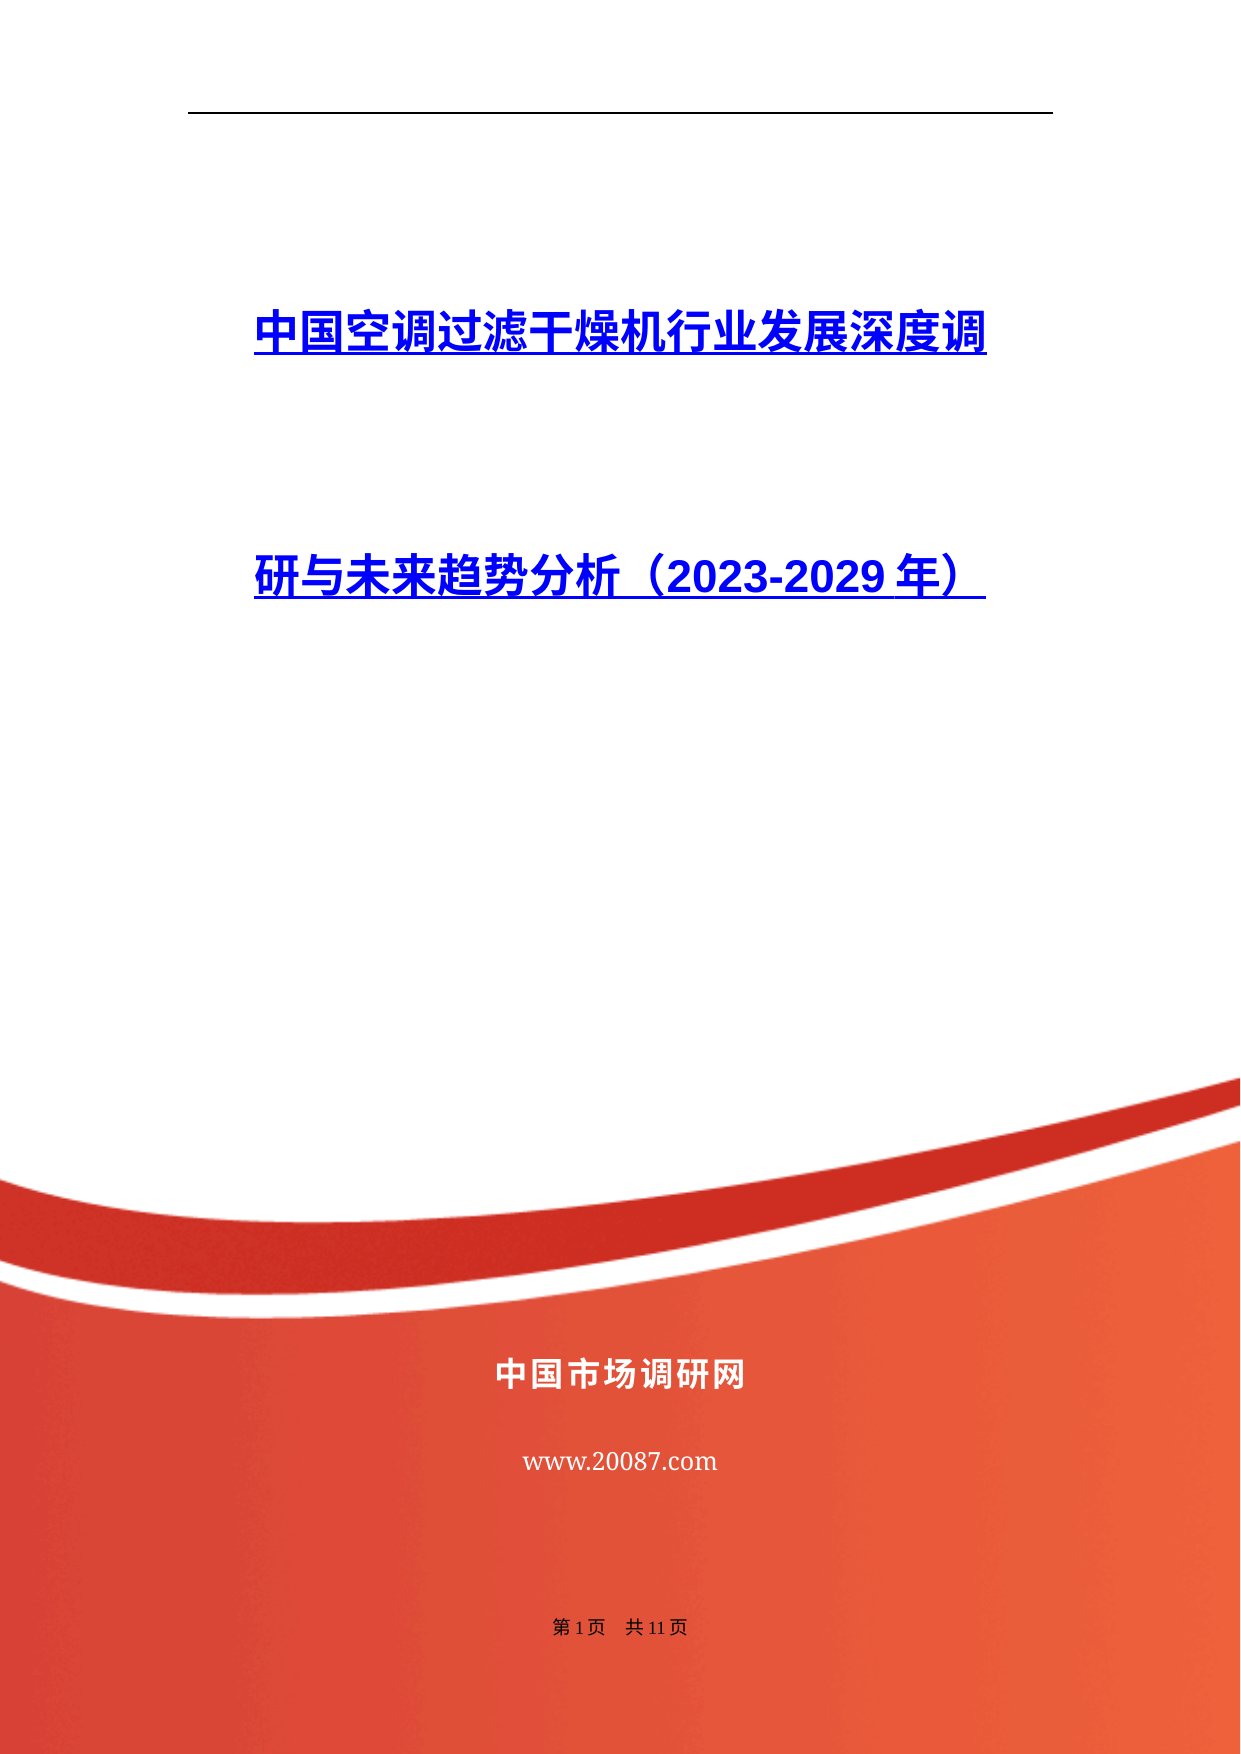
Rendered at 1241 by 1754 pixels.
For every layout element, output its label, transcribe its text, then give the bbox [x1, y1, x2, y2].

table_header 中国空调过滤干燥机行业发展深度调研与未来趋势分析（2023-2029年） [188, 207, 1053, 773]
subtitle 中国市场调研网 [187, 1339, 1053, 1404]
text www.20087.com [187, 1428, 1053, 1493]
picture [0, 1006, 1241, 1754]
